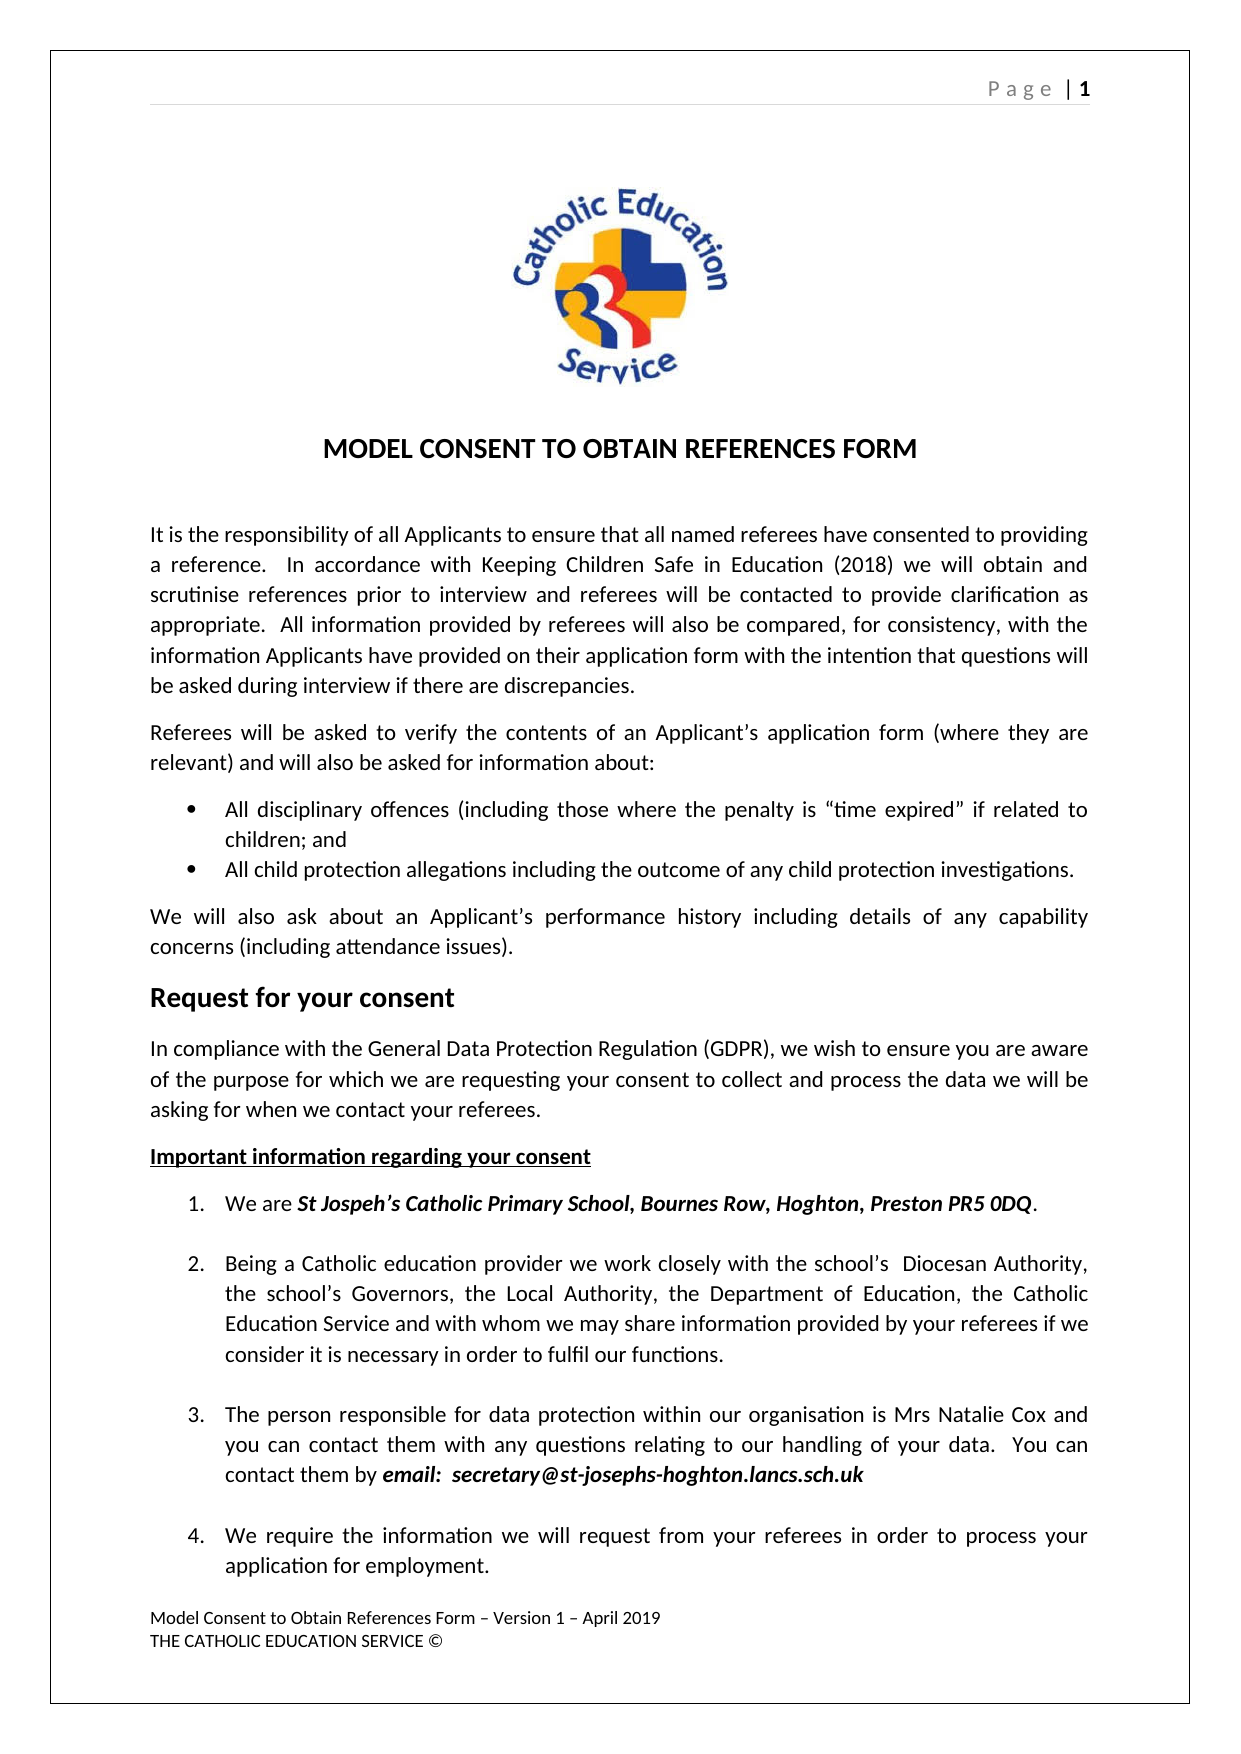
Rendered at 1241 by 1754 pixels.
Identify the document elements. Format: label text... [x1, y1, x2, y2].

text In compliance with the General Data Protection Regulation (GDPR), we wish to ensure you are aware of the purpose for which we are requesting your consent to collect and process the data we will be asking for when we contact your referees. [150, 1034, 1090, 1123]
text Referees will be asked to verify the contents of an Applicant’s application form (where they are relevant) and will also be asked for information about: [150, 718, 1090, 776]
list Being a Catholic education provider we work closely with the school’s Diocesan Authority, the school’s Governors, the Local Authority, the Department of Education, the Catholic Education Service and with whom we may share information provided by your referees if we consider it is necessary in order to fulfil our functions. [187, 1249, 1090, 1368]
picture [511, 187, 729, 387]
list All disciplinary offences (including those where the penalty is “time expired” if related to children; and [187, 795, 1090, 853]
text Request for your consent [150, 979, 1090, 1015]
list We are St Jospeh’s Catholic Primary School, Bournes Row, Hoghton, Preston PR5 0DQ. [187, 1189, 1090, 1217]
list The person responsible for data protection within our organisation is Mrs Natalie Cox and you can contact them with any questions relating to our handling of your data. You can contact them by email: secretary@st-josephs-hoghton.lancs.sch.uk [187, 1400, 1090, 1488]
text It is the responsibility of all Applicants to ensure that all named referees have consented to providing a reference. In accordance with Keeping Children Safe in Education (2018) we will obtain and scrutinise references prior to interview and referees will be contacted to provide clarification as appropriate. All information provided by referees will also be compared, for consistency, with the information Applicants have provided on their application form with the intention that questions will be asked during interview if there are discrepancies. [150, 520, 1090, 699]
list All child protection allegations including the outcome of any child protection investigations. [187, 855, 1090, 883]
list We require the information we will request from your referees in order to process your application for employment. [187, 1521, 1090, 1579]
text We will also ask about an Applicant’s performance history including details of any capability concerns (including attendance issues). [150, 902, 1090, 961]
text Important information regarding your consent [150, 1142, 1090, 1170]
title MODEL CONSENT TO OBTAIN REFERENCES FORM [150, 430, 1090, 466]
